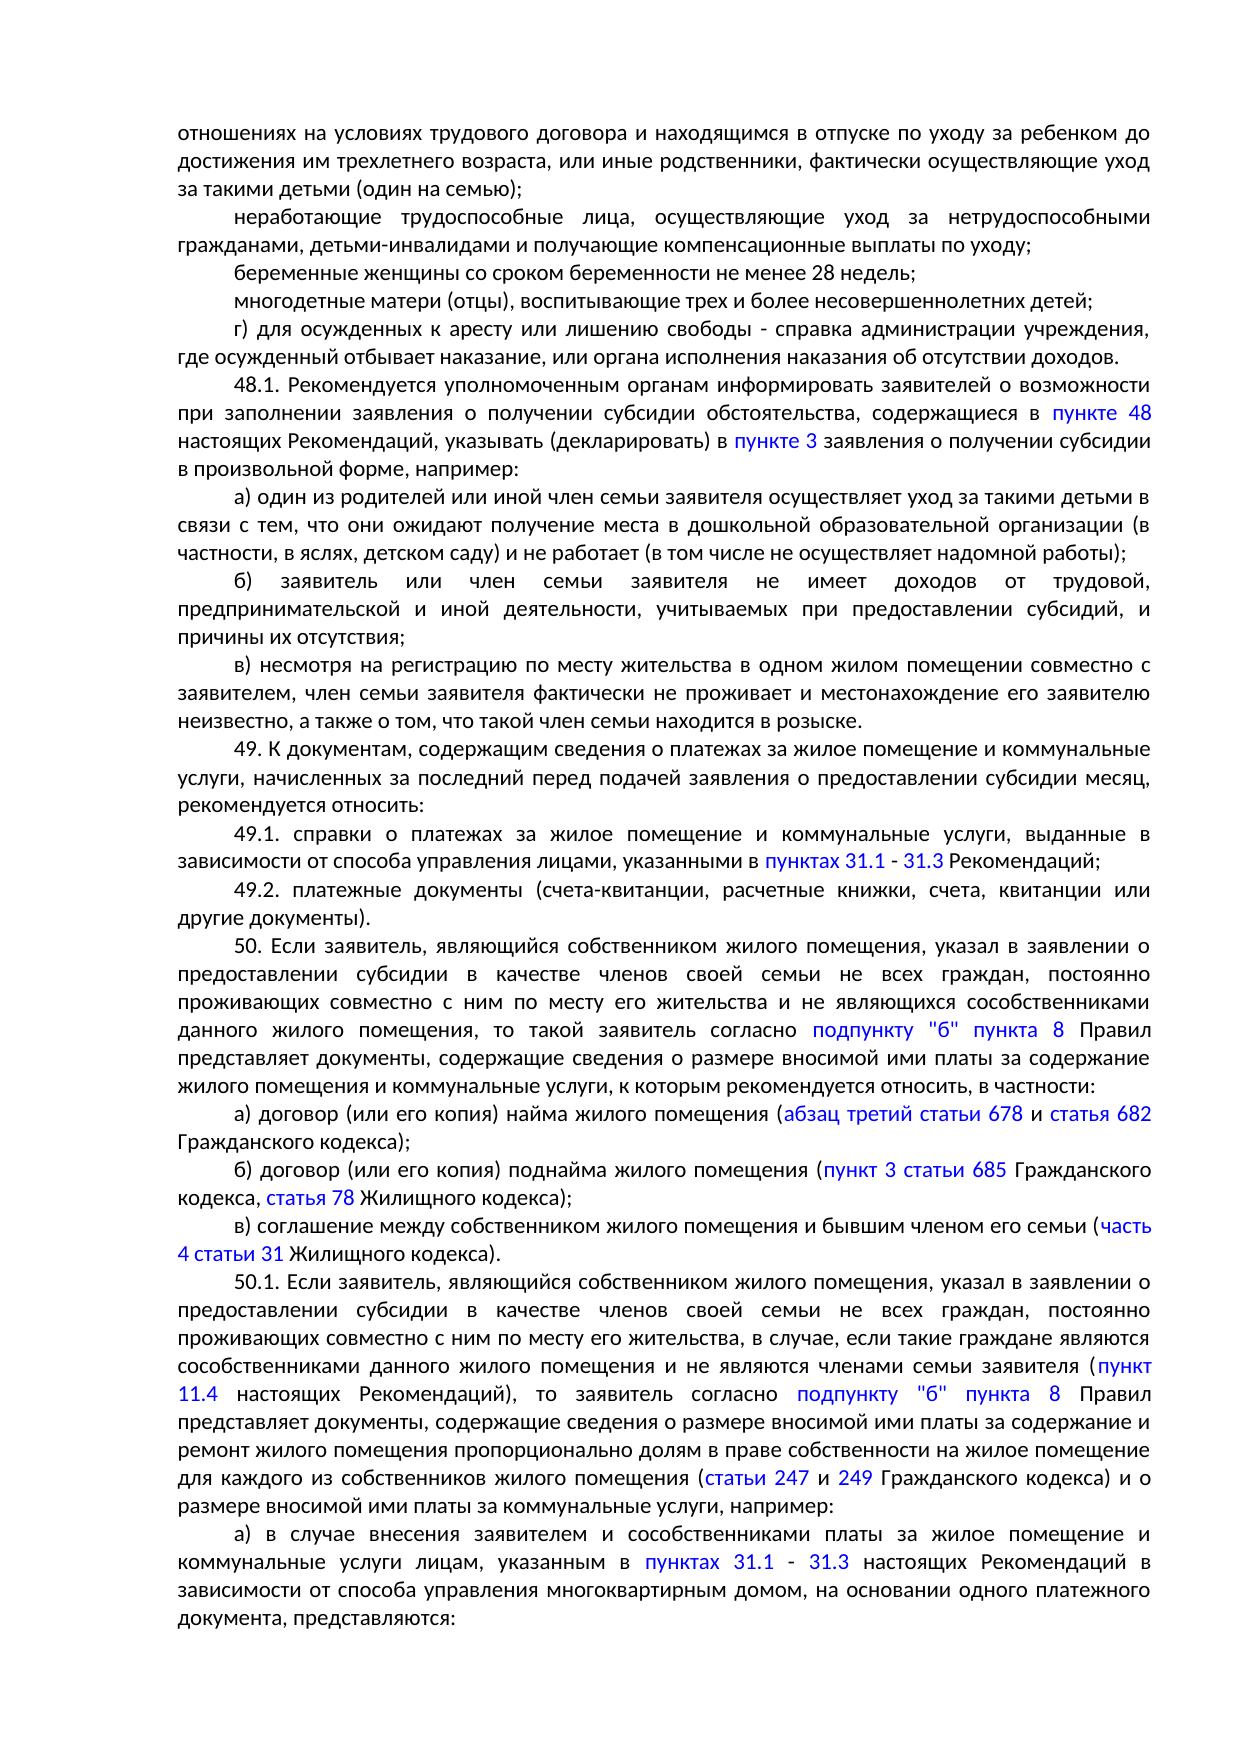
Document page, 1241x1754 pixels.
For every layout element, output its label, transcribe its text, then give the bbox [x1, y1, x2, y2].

text 50. Если заявитель, являющийся собственником жилого помещения, указал в заявлении о предоставлении субсидии в качестве членов своей семьи не всех граждан, постоянно проживающих совместно с ним по месту его жительства и не являющихся сособственниками данного жилого помещения, то такой заявитель согласно подпункту "б" пункта 8 Правил представляет документы, содержащие сведения о размере вносимой ими платы за содержание жилого помещения и коммунальные услуги, к которым рекомендуется относить, в частности: [177, 931, 1152, 1099]
text а) в случае внесения заявителем и сособственниками платы за жилое помещение и коммунальные услуги лицам, указанным в пунктах 31.1 - 31.3 настоящих Рекомендаций в зависимости от способа управления многоквартирным домом, на основании одного платежного документа, представляются: [177, 1519, 1152, 1631]
text в) соглашение между собственником жилого помещения и бывшим членом его семьи (часть 4 статьи 31 Жилищного кодекса). [177, 1211, 1152, 1267]
text 49.1. справки о платежах за жилое помещение и коммунальные услуги, выданные в зависимости от способа управления лицами, указанными в пунктах 31.1 - 31.3 Рекомендаций; [177, 819, 1152, 875]
text г) для осужденных к аресту или лишению свободы - справка администрации учреждения, где осужденный отбывает наказание, или органа исполнения наказания об отсутствии доходов. [177, 314, 1152, 370]
text 48.1. Рекомендуется уполномоченным органам информировать заявителей о возможности при заполнении заявления о получении субсидии обстоятельства, содержащиеся в пункте 48 настоящих Рекомендаций, указывать (декларировать) в пункте 3 заявления о получении субсидии в произвольной форме, например: [177, 370, 1152, 482]
text многодетные матери (отцы), воспитывающие трех и более несовершеннолетних детей; [177, 286, 1152, 314]
text неработающие трудоспособные лица, осуществляющие уход за нетрудоспособными гражданами, детьми-инвалидами и получающие компенсационные выплаты по уходу; [177, 202, 1152, 258]
text б) заявитель или член семьи заявителя не имеет доходов от трудовой, предпринимательской и иной деятельности, учитываемых при предоставлении субсидий, и причины их отсутствия; [177, 566, 1152, 651]
text а) договор (или его копия) найма жилого помещения (абзац третий статьи 678 и статья 682 Гражданского кодекса); [177, 1099, 1152, 1155]
text а) один из родителей или иной член семьи заявителя осуществляет уход за такими детьми в связи с тем, что они ожидают получение места в дошкольной образовательной организации (в частности, в яслях, детском саду) и не работает (в том числе не осуществляет надомной работы); [177, 482, 1152, 566]
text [177, 118, 1152, 202]
text б) договор (или его копия) поднайма жилого помещения (пункт 3 статьи 685 Гражданского кодекса, статья 78 Жилищного кодекса); [177, 1155, 1152, 1211]
text 49. К документам, содержащим сведения о платежах за жилое помещение и коммунальные услуги, начисленных за последний перед подачей заявления о предоставлении субсидии месяц, рекомендуется относить: [177, 734, 1152, 819]
text беременные женщины со сроком беременности не менее 28 недель; [177, 258, 1152, 286]
text в) несмотря на регистрацию по месту жительства в одном жилом помещении совместно с заявителем, член семьи заявителя фактически не проживает и местонахождение его заявителю неизвестно, а также о том, что такой член семьи находится в розыске. [177, 651, 1152, 734]
text 50.1. Если заявитель, являющийся собственником жилого помещения, указал в заявлении о предоставлении субсидии в качестве членов своей семьи не всех граждан, постоянно проживающих совместно с ним по месту его жительства, в случае, если такие граждане являются сособственниками данного жилого помещения и не являются членами семьи заявителя (пункт 11.4 настоящих Рекомендаций), то заявитель согласно подпункту "б" пункта 8 Правил представляет документы, содержащие сведения о размере вносимой ими платы за содержание и ремонт жилого помещения пропорционально долям в праве собственности на жилое помещение для каждого из собственников жилого помещения (статьи 247 и 249 Гражданского кодекса) и о размере вносимой ими платы за коммунальные услуги, например: [177, 1267, 1152, 1519]
text 49.2. платежные документы (счета-квитанции, расчетные книжки, счета, квитанции или другие документы). [177, 875, 1152, 931]
